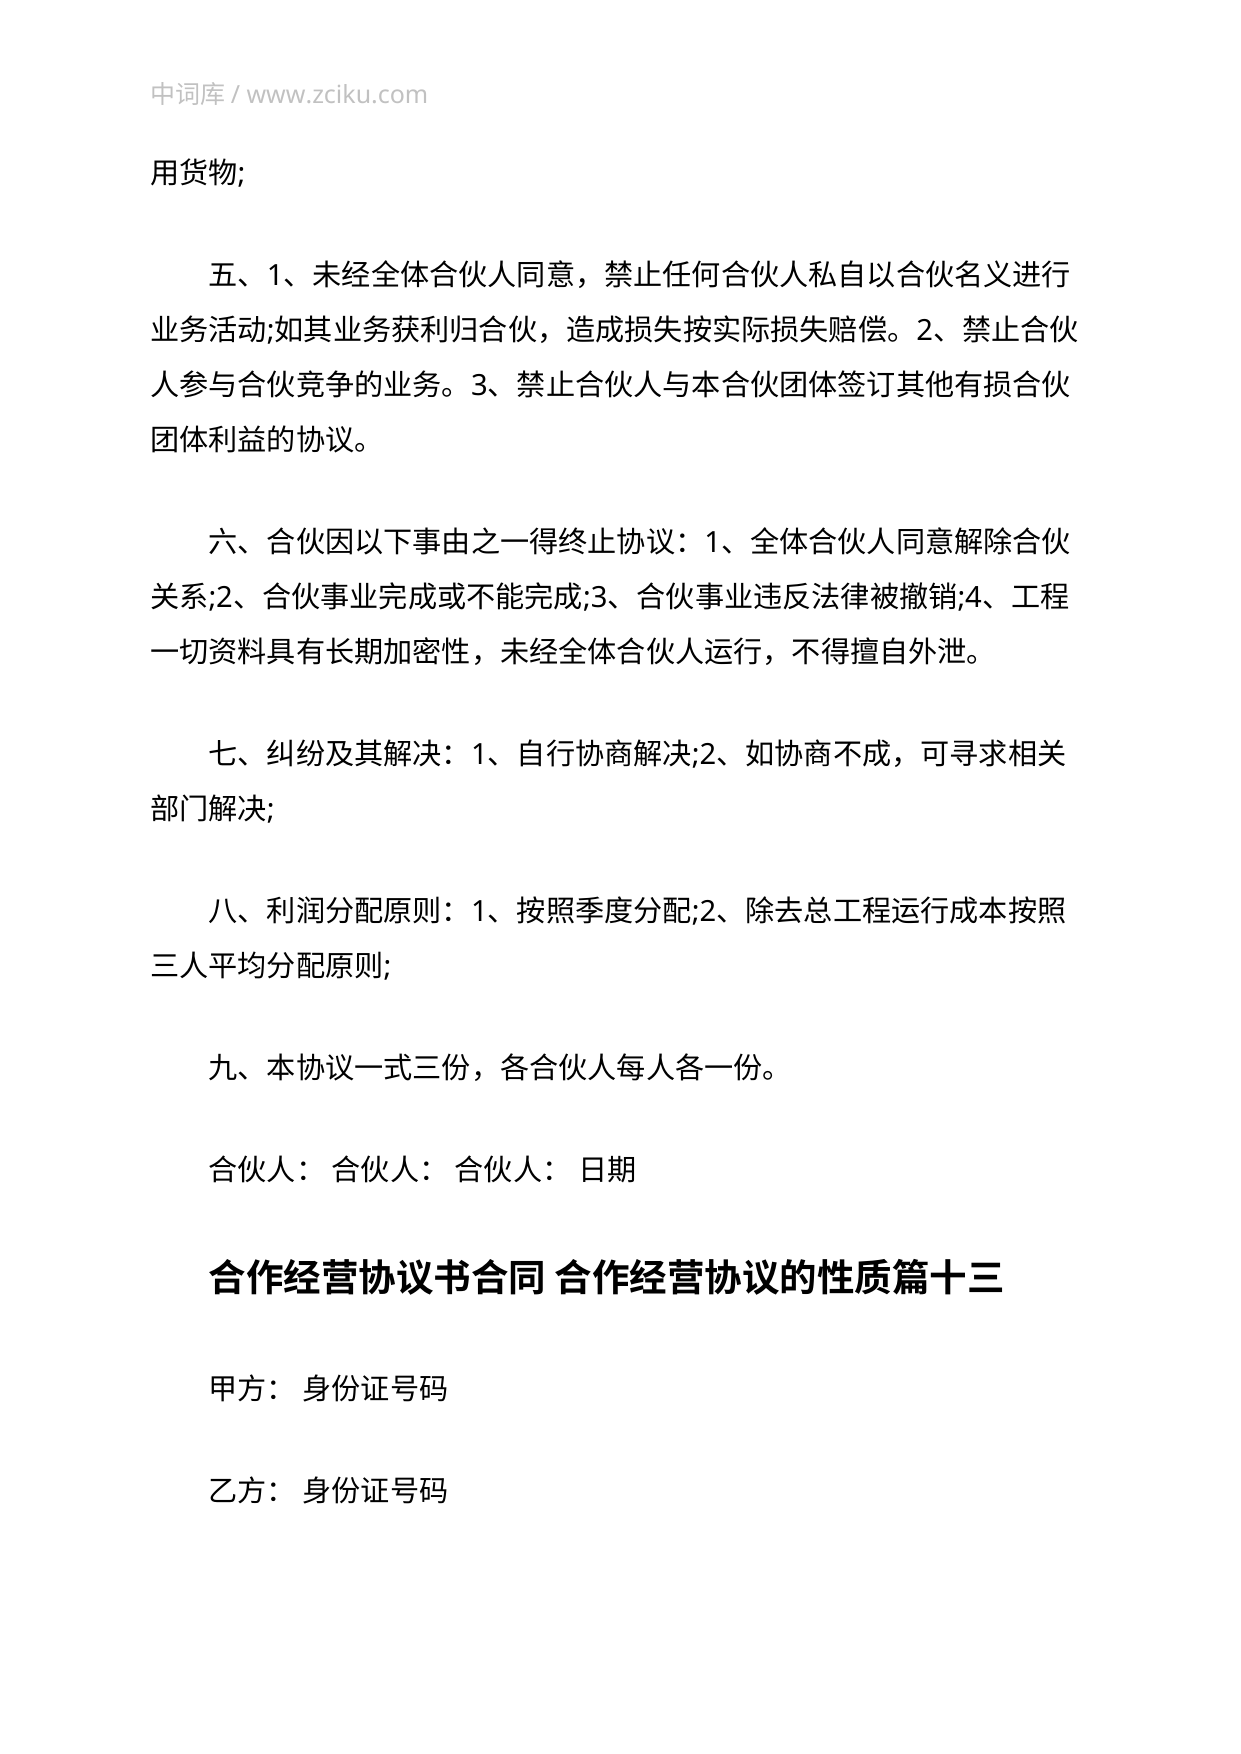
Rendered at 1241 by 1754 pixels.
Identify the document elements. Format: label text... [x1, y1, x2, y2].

text 合伙人： 合伙人： 合伙人： 日期 [150, 1146, 1090, 1188]
text 九、本协议一式三份，各合伙人每人各一份。 [150, 1044, 1090, 1087]
text 乙方： 身份证号码 [150, 1467, 1090, 1509]
text 七、纠纷及其解决：1、自行协商解决;2、如协商不成，可寻求相关部门解决; [150, 731, 1090, 828]
text 八、利润分配原则：1、按照季度分配;2、除去总工程运行成本按照三人平均分配原则; [150, 887, 1090, 985]
text 合作经营协议书合同 合作经营协议的性质篇十三 [150, 1248, 1090, 1302]
text 六、合伙因以下事由之一得终止协议：1、全体合伙人同意解除合伙关系;2、合伙事业完成或不能完成;3、合伙事业违反法律被撤销;4、工程一切资料具有长期加密性，未经全体合伙人运行，不得擅自外泄。 [150, 519, 1090, 671]
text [150, 150, 1090, 192]
text 五、1、未经全体合伙人同意，禁止任何合伙人私自以合伙名义进行业务活动;如其业务获利归合伙，造成损失按实际损失赔偿。2、禁止合伙人参与合伙竞争的业务。3、禁止合伙人与本合伙团体签订其他有损合伙团体利益的协议。 [150, 252, 1090, 459]
text 甲方： 身份证号码 [150, 1365, 1090, 1408]
